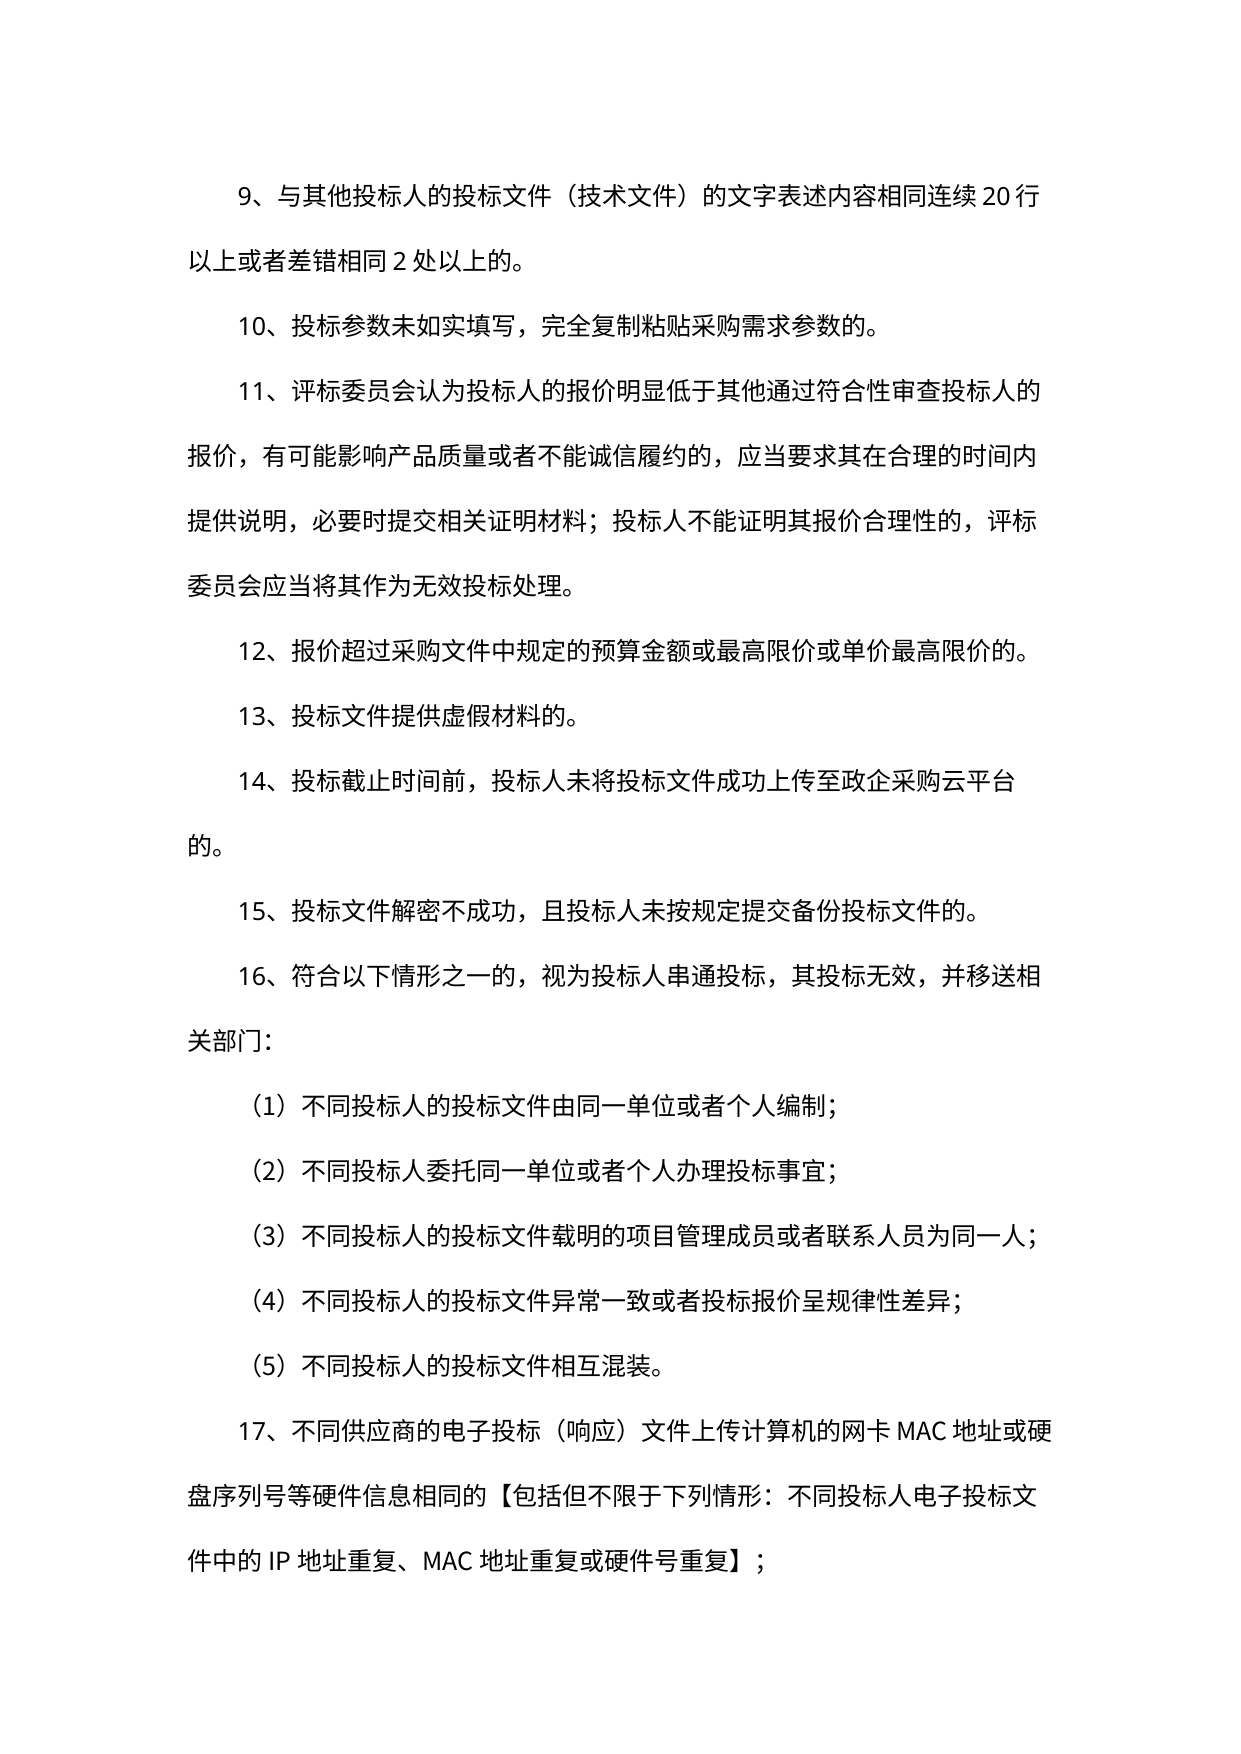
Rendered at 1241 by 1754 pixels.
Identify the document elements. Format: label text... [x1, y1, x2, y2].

text 13、投标文件提供虚假材料的。 [187, 682, 1053, 747]
text 15、投标文件解密不成功，且投标人未按规定提交备份投标文件的。 [187, 877, 1053, 942]
text 16、符合以下情形之一的，视为投标人串通投标，其投标无效，并移送相关部门： [187, 942, 1053, 1072]
text （4）不同投标人的投标文件异常一致或者投标报价呈规律性差异； [187, 1267, 1053, 1332]
text 14、投标截止时间前，投标人未将投标文件成功上传至政企采购云平台的。 [187, 747, 1053, 877]
text （3）不同投标人的投标文件载明的项目管理成员或者联系人员为同一人； [187, 1202, 1053, 1267]
text （2）不同投标人委托同一单位或者个人办理投标事宜； [187, 1137, 1053, 1202]
text （1）不同投标人的投标文件由同一单位或者个人编制； [187, 1072, 1053, 1137]
text 9、与其他投标人的投标文件（技术文件）的文字表述内容相同连续20行以上或者差错相同2处以上的。 [187, 162, 1053, 292]
text 17、不同供应商的电子投标（响应）文件上传计算机的网卡MAC地址或硬盘序列号等硬件信息相同的【包括但不限于下列情形：不同投标人电子投标文件中的 IP 地址重复、MAC 地址重复或硬件号重复】； [187, 1397, 1053, 1592]
text 12、报价超过采购文件中规定的预算金额或最高限价或单价最高限价的。 [187, 617, 1053, 682]
text 10、投标参数未如实填写，完全复制粘贴采购需求参数的。 [187, 292, 1053, 357]
text 11、评标委员会认为投标人的报价明显低于其他通过符合性审查投标人的报价，有可能影响产品质量或者不能诚信履约的，应当要求其在合理的时间内提供说明，必要时提交相关证明材料；投标人不能证明其报价合理性的，评标委员会应当将其作为无效投标处理。 [187, 357, 1053, 617]
text （5）不同投标人的投标文件相互混装。 [187, 1332, 1053, 1397]
